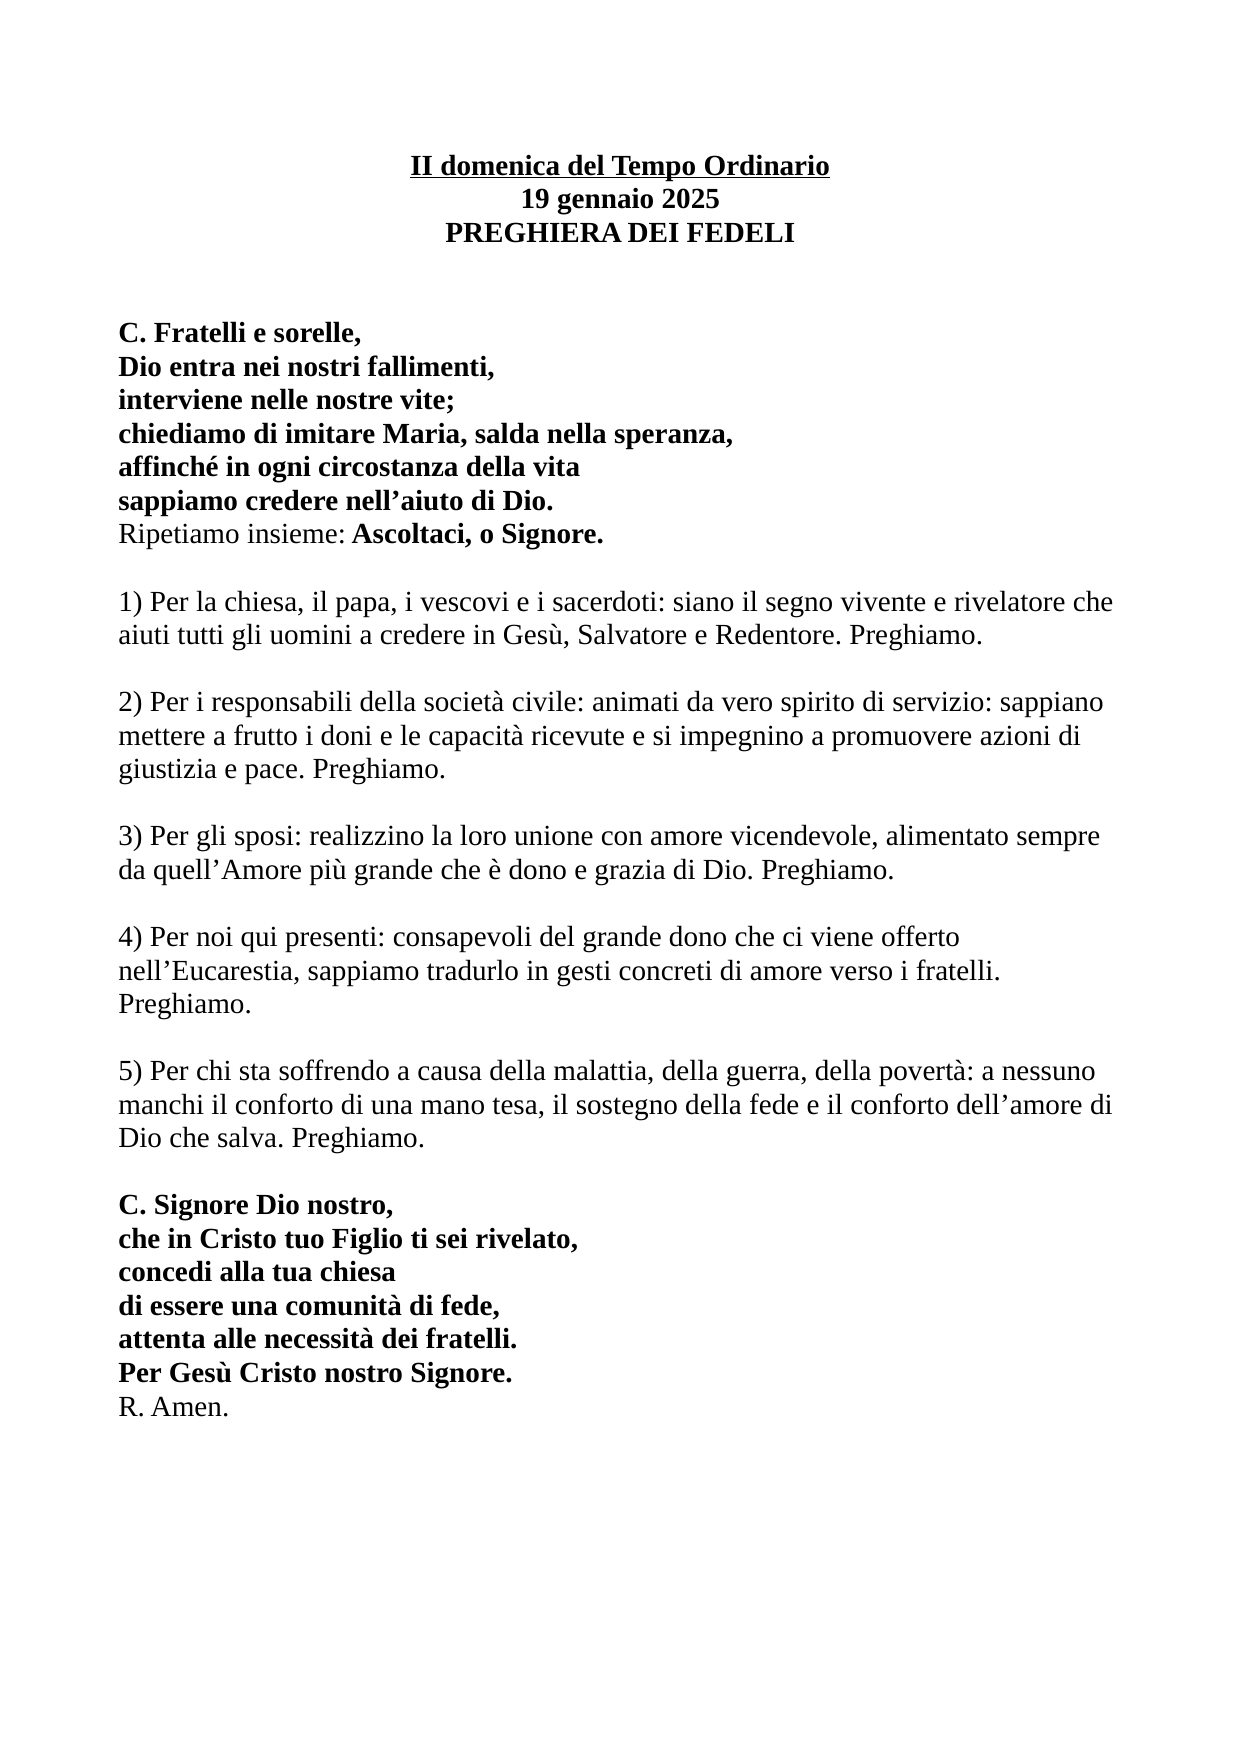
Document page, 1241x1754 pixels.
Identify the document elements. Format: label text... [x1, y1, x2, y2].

text II domenica del Tempo Ordinario [118, 148, 1122, 181]
text 2) Per i responsabili della società civile: animati da vero spirito di servizio: sappiano mettere a frutto i doni e le capacità ricevute e si impegnino a promuovere azioni di giustizia e pace. Preghiamo. [118, 684, 1122, 785]
text Dio entra nei nostri fallimenti, [118, 349, 1122, 382]
text 5) Per chi sta soffrendo a causa della malattia, della guerra, della povertà: a nessuno manchi il conforto di una mano tesa, il sostegno della fede e il conforto dell’amore di Dio che salva. Preghiamo. [118, 1053, 1122, 1154]
text attenta alle necessità dei fratelli. [118, 1322, 1122, 1355]
text interviene nelle nostre vite; [118, 382, 1122, 416]
text Per Gesù Cristo nostro Signore. [118, 1355, 1122, 1389]
text PREGHIERA DEI FEDELI [118, 215, 1122, 248]
text C. Fratelli e sorelle, [118, 315, 1122, 349]
text Ripetiamo insieme: Ascoltaci, o Signore. [118, 517, 1122, 550]
text C. Signore Dio nostro, [118, 1187, 1122, 1221]
text affinché in ogni circostanza della vita [118, 449, 1122, 483]
text 4) Per noi qui presenti: consapevoli del grande dono che ci viene offerto nell’Eucarestia, sappiamo tradurlo in gesti concreti di amore verso i fratelli. Preghiamo. [118, 919, 1122, 1020]
text di essere una comunità di fede, [118, 1288, 1122, 1322]
text 3) Per gli sposi: realizzino la loro unione con amore vicendevole, alimentato sempre da quell’Amore più grande che è dono e grazia di Dio. Preghiamo. [118, 818, 1122, 886]
text chiediamo di imitare Maria, salda nella speranza, [118, 416, 1122, 449]
text 19 gennaio 2025 [118, 181, 1122, 215]
text sappiamo credere nell’aiuto di Dio. [118, 483, 1122, 517]
text 1) Per la chiesa, il papa, i vescovi e i sacerdoti: siano il segno vivente e rivelatore che aiuti tutti gli uomini a credere in Gesù, Salvatore e Redentore. Preghiamo. [118, 584, 1122, 651]
text R. Amen. [118, 1389, 1122, 1422]
text concedi alla tua chiesa [118, 1254, 1122, 1288]
text che in Cristo tuo Figlio ti sei rivelato, [118, 1221, 1122, 1254]
